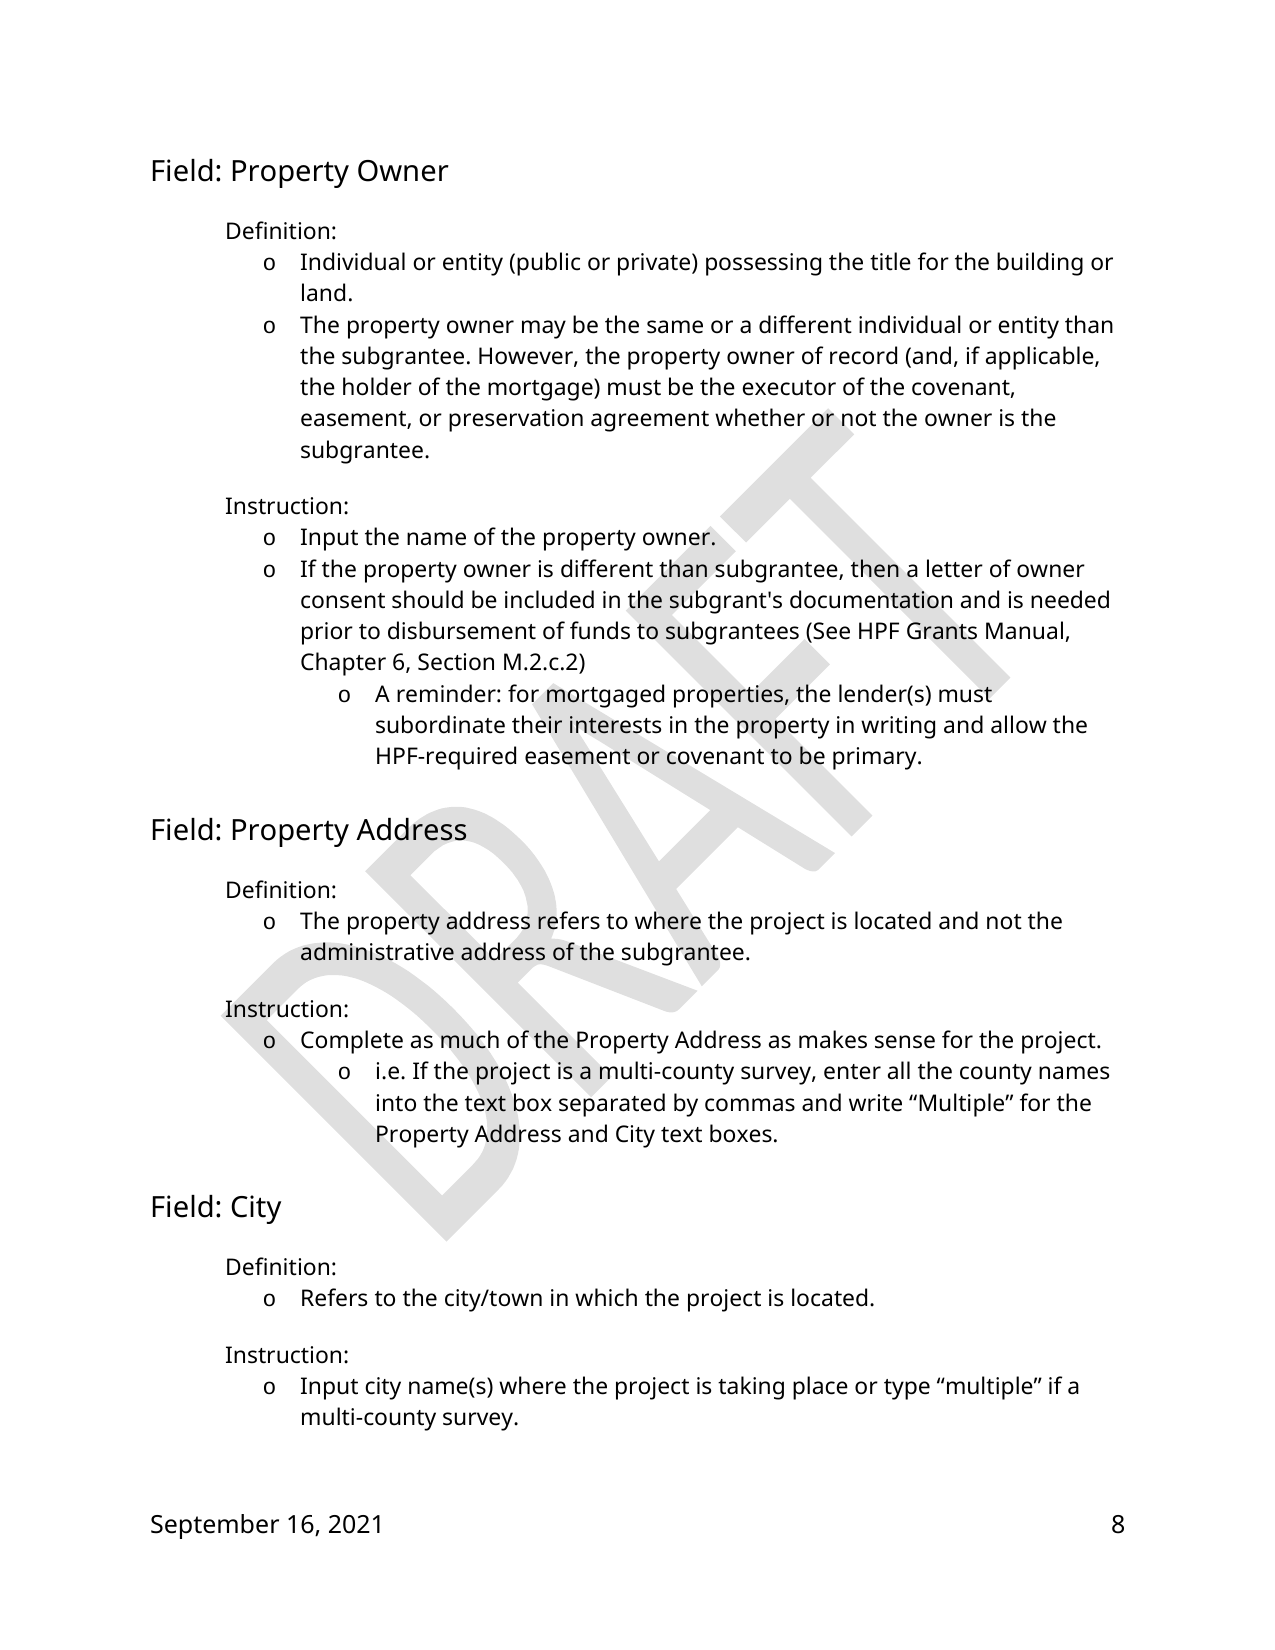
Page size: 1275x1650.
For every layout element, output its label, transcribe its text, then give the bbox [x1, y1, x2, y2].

list A reminder: for mortgaged properties, the lender(s) must subordinate their interests in the property in writing and allow the HPF-required easement or covenant to be primary. [337, 678, 1125, 771]
list If the property owner is different than subgrantee, then a letter of owner consent should be included in the subgrant's documentation and is needed prior to disbursement of funds to subgrantees (See HPF Grants Manual, Chapter 6, Section M.2.c.2) [262, 552, 1125, 678]
list Input city name(s) where the project is taking place or type “multiple” if a multi-county survey. [262, 1370, 1125, 1433]
text Instruction: [150, 490, 1125, 521]
list i.e. If the project is a multi-county survey, enter all the county names into the text box separated by commas and write “Multiple” for the Property Address and City text boxes. [337, 1055, 1125, 1149]
list Individual or entity (public or private) possessing the title for the building or land. [262, 246, 1125, 308]
text Instruction: [150, 992, 1125, 1024]
list The property owner may be the same or a different individual or entity than the subgrantee. However, the property owner of record (and, if applicable, the holder of the mortgage) must be the executor of the covenant, easement, or preservation agreement whether or not the owner is the subgrantee. [262, 308, 1125, 465]
list Input the name of the property owner. [262, 521, 1125, 552]
list Refers to the city/town in which the project is located. [262, 1282, 1125, 1314]
subtitle Field: Property Owner [150, 150, 1125, 190]
text Instruction: [150, 1339, 1125, 1370]
text Definition: [150, 215, 1125, 246]
list The property address refers to where the project is located and not the administrative address of the subgrantee. [262, 905, 1125, 967]
subtitle Field: Property Address [150, 809, 1125, 849]
list Complete as much of the Property Address as makes sense for the project. [262, 1024, 1125, 1055]
text Definition: [150, 874, 1125, 905]
subtitle Field: City [150, 1186, 1125, 1226]
text Definition: [150, 1251, 1125, 1282]
